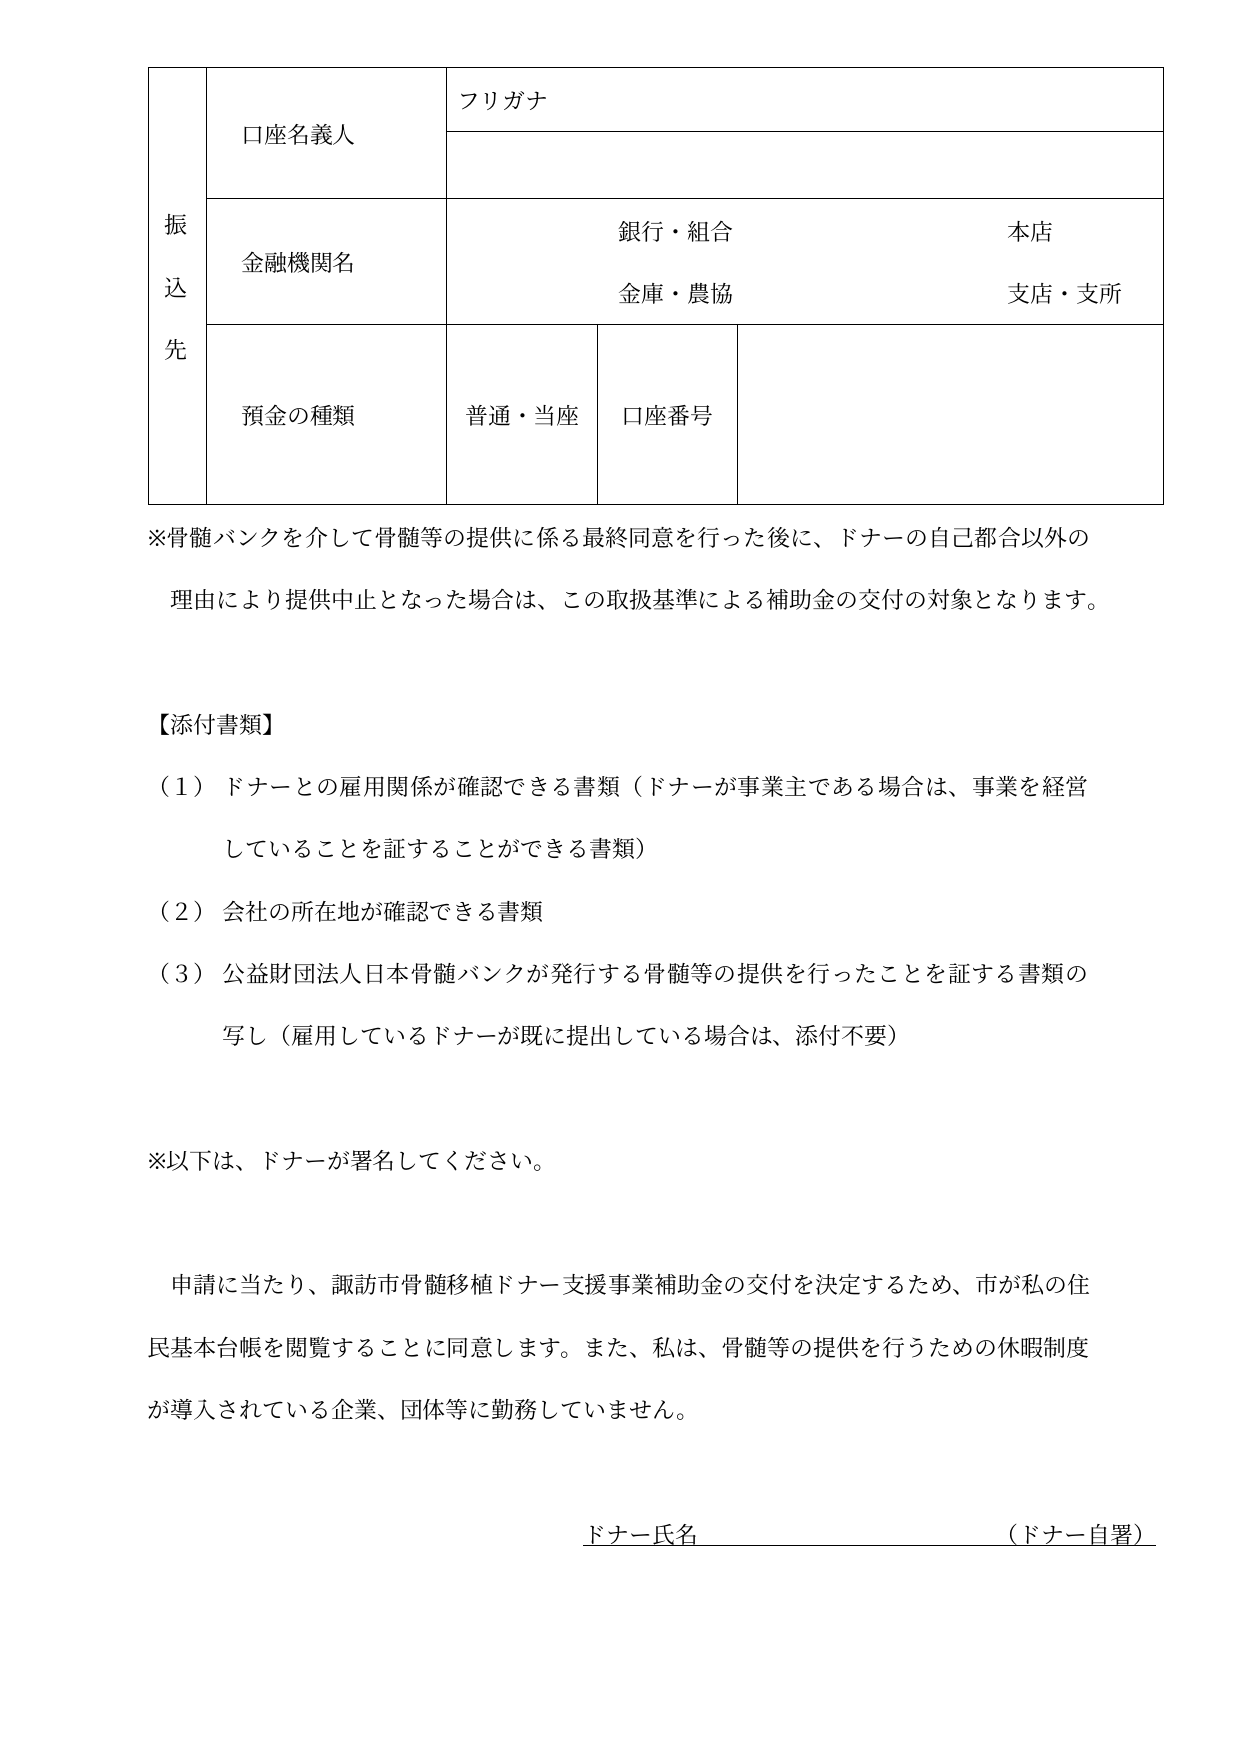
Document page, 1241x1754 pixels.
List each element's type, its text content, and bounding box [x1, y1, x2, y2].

text 申請に当たり、諏訪市骨髄移植ドナー支援事業補助金の交付を決定するため、市が私の住民基本台帳を閲覧することに同意します。また、私は、骨髄等の提供を行うための休暇制度が導入されている企業、団体等に勤務していません。 [148, 1253, 1092, 1440]
table_cell 口座名義人 [207, 68, 446, 198]
table_cell [447, 132, 1163, 198]
text 【添付書類】 [148, 692, 1092, 754]
table_cell 金融機関名 [207, 199, 446, 324]
text ※骨髄バンクを介して骨髄等の提供に係る最終同意を行った後に、ドナーの自己都合以外の理由により提供中止となった場合は、この取扱基準による補助金の交付の対象となります。 [148, 505, 1092, 630]
list ドナーとの雇用関係が確認できる書類（ドナーが事業主である場合は、事業を経営していることを証することができる書類） [148, 754, 1092, 879]
list 会社の所在地が確認できる書類 [148, 879, 1092, 941]
text ドナー氏名 （ドナー自署） [148, 1502, 1167, 1564]
list 公益財団法人日本骨髄バンクが発行する骨髄等の提供を行ったことを証する書類の写し（雇用しているドナーが既に提出している場合は、添付不要） [148, 941, 1092, 1066]
table_cell 銀行・組合 本店 金庫・農協 支店・支所 [447, 199, 1163, 324]
table_cell フリガナ [447, 68, 1163, 131]
table_cell 普通・当座 [447, 325, 597, 504]
text ※以下は、ドナーが署名してください。 [148, 1128, 1092, 1191]
table_cell [738, 325, 1163, 504]
table_cell 振 込 先 [149, 68, 206, 504]
table_cell 口座番号 [598, 325, 737, 504]
table_cell 預金の種類 [207, 325, 446, 504]
